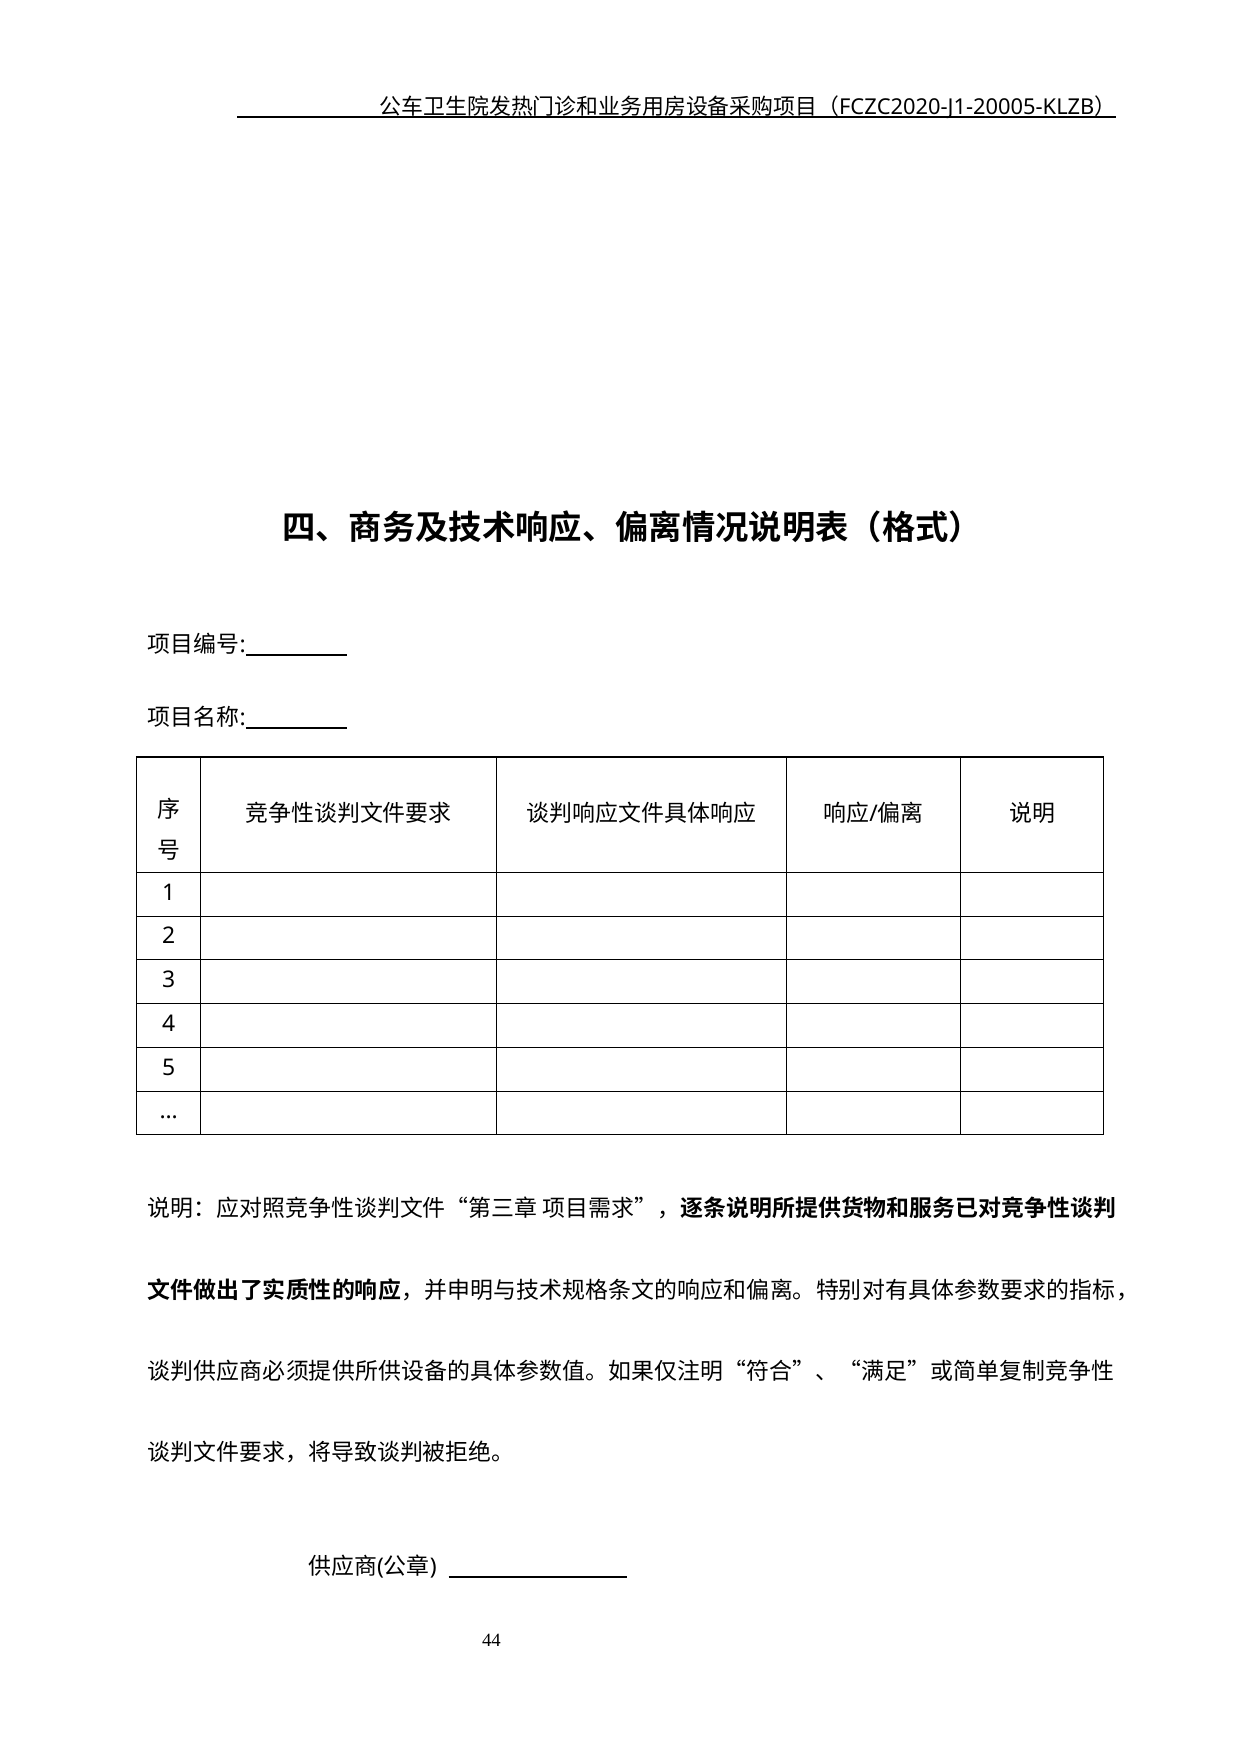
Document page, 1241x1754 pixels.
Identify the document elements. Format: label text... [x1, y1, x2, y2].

table_cell 4 [137, 1004, 200, 1047]
table_cell … [137, 1092, 200, 1134]
table_cell [201, 960, 496, 1003]
table_cell [961, 1048, 1103, 1091]
table_cell 3 [137, 960, 200, 1003]
table_cell [961, 1004, 1103, 1047]
table_cell [787, 960, 960, 1003]
text 说明：应对照竞争性谈判文件“第三章 项目需求”，逐条说明所提供货物和服务已对竞争性谈判文件做出了实质性的响应，并申明与技术规格条文的响应和偏离。特别对有具体参数要求的指标，谈判供应商必须提供所供设备的具体参数值。如果仅注明“符合”、“满足”或简单复制竞争性谈判文件要求，将导致谈判被拒绝。 [148, 1174, 1116, 1483]
table_cell 5 [137, 1048, 200, 1091]
table_cell [497, 1004, 786, 1047]
table_cell [961, 1092, 1103, 1134]
table_cell [201, 917, 496, 959]
table_cell 2 [137, 917, 200, 959]
table_header 竞争性谈判文件要求 [201, 758, 496, 872]
table_cell [201, 1092, 496, 1134]
table_cell [961, 873, 1103, 916]
text 项目名称: [148, 683, 1116, 748]
text 四、商务及技术响应、偏离情况说明表（格式） [148, 493, 1116, 558]
text 供应商(公章) [148, 1532, 1116, 1597]
table_cell [787, 1048, 960, 1091]
table_cell [201, 873, 496, 916]
table_header 谈判响应文件具体响应 [497, 758, 786, 872]
table_cell [787, 917, 960, 959]
table_cell [961, 917, 1103, 959]
text 项目编号: [148, 610, 1116, 675]
table_cell [497, 1048, 786, 1091]
table_cell [497, 917, 786, 959]
table_cell [961, 960, 1103, 1003]
table_header 说明 [961, 758, 1103, 872]
table_cell [497, 1092, 786, 1134]
table_cell 1 [137, 873, 200, 916]
table_header 序号 [137, 758, 200, 872]
table_cell [787, 873, 960, 916]
table_cell [201, 1048, 496, 1091]
table_cell [787, 1092, 960, 1134]
table_cell [201, 1004, 496, 1047]
table_cell [497, 960, 786, 1003]
table_header 响应/偏离 [787, 758, 960, 872]
table_cell [787, 1004, 960, 1047]
table_cell [497, 873, 786, 916]
